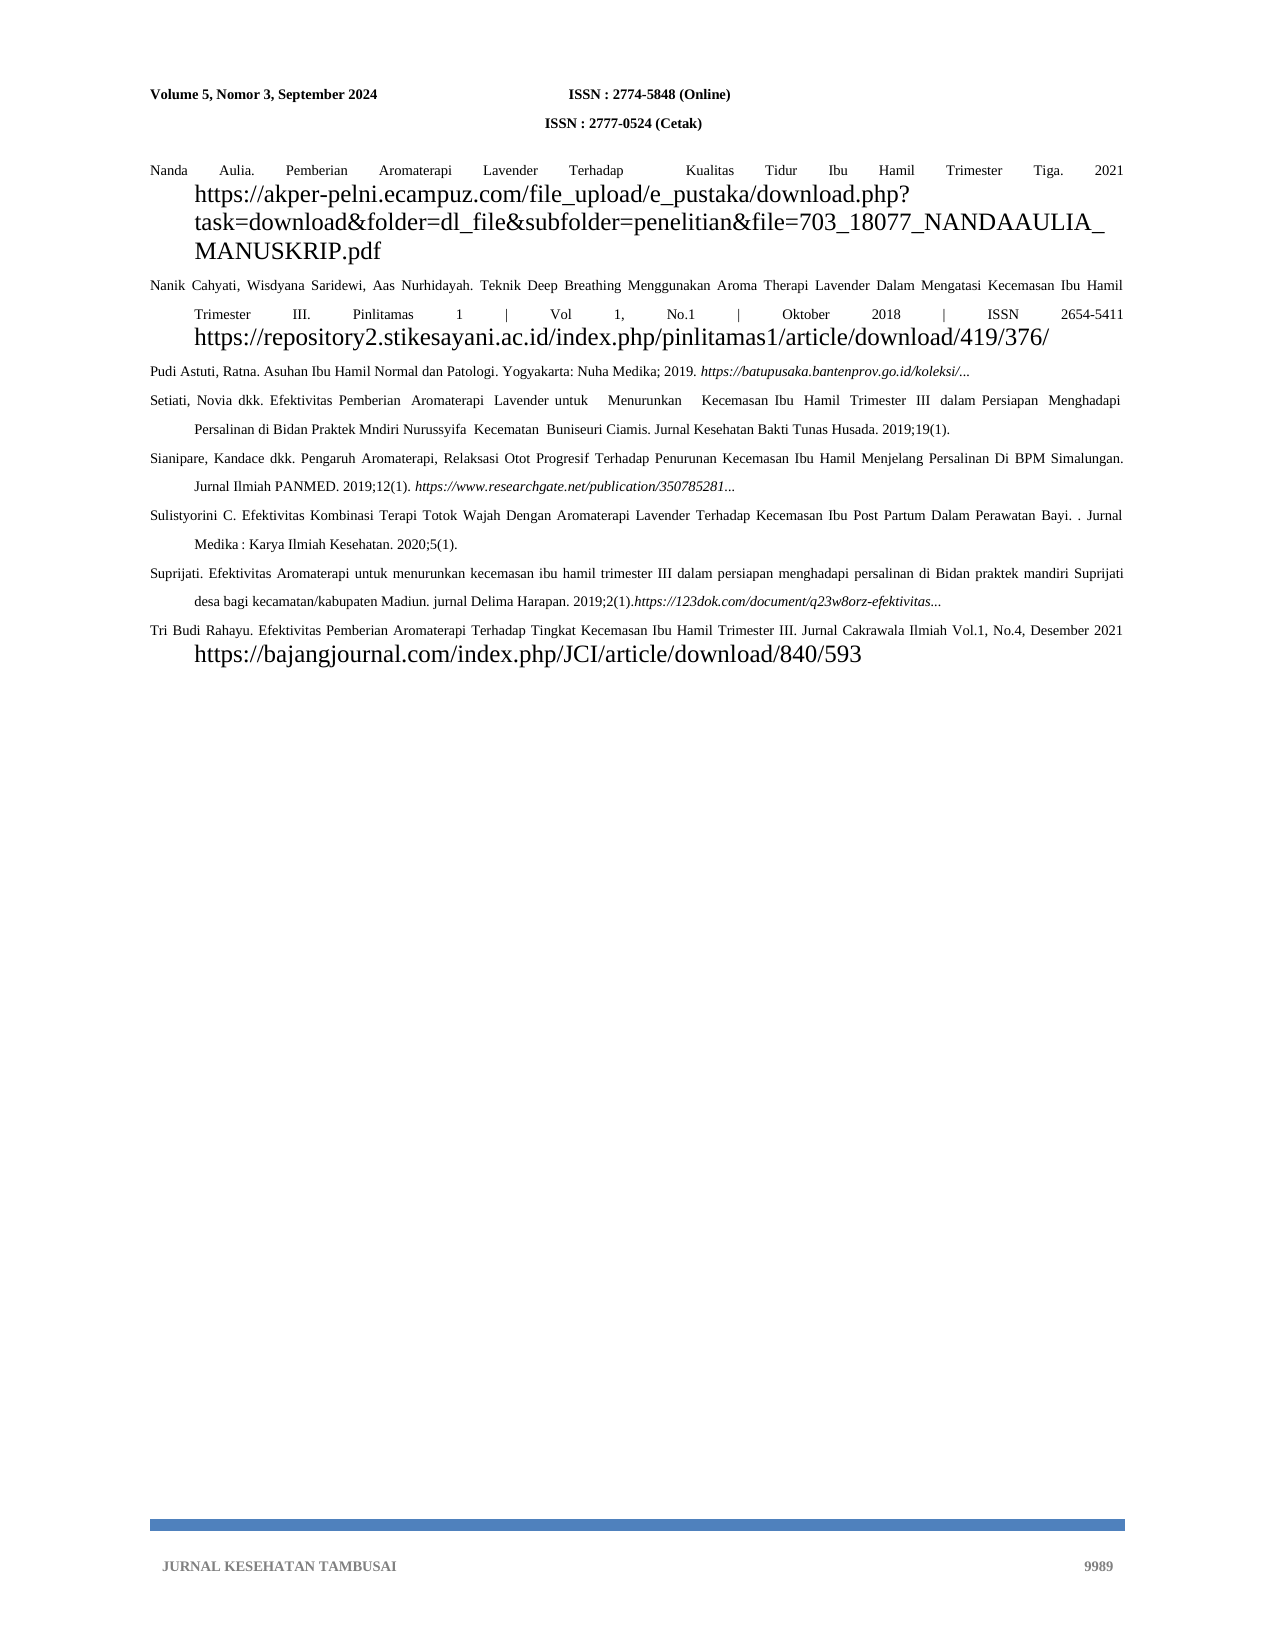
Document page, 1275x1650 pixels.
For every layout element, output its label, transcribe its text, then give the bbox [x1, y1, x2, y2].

list Suprijati. Efektivitas Aromaterapi untuk menurunkan kecemasan ibu hamil trimester III dalam persiapan menghadapi persalinan di Bidan praktek mandiri Suprijati desa bagi kecamatan/kabupaten Madiun. jurnal Delima Harapan. 2019;2(1).https://123dok.com/document/q23w8orz-efektivitas... [150, 552, 1124, 610]
list Sulistyorini C. Efektivitas Kombinasi Terapi Totok Wajah Dengan Aromaterapi Lavender Terhadap Kecemasan Ibu Post Partum Dalam Perawatan Bayi. . Jurnal Medika : Karya Ilmiah Kesehatan. 2020;5(1). [150, 495, 1124, 552]
list Nanda Aulia. Pemberian Aromaterapi Lavender Terhadap Kualitas Tidur Ibu Hamil Trimester Tiga. 2021 https://akper-pelni.ecampuz.com/file_upload/e_pustaka/download.php?task=download&folder=dl_file&subfolder=penelitian&file=703_18077_NANDAAULIA_MANUSKRIP.pdf [150, 150, 1124, 265]
list Nanik Cahyati, Wisdyana Saridewi, Aas Nurhidayah. Teknik Deep Breathing Menggunakan Aroma Therapi Lavender Dalam Mengatasi Kecemasan Ibu Hamil Trimester III. Pinlitamas 1 | Vol 1, No.1 | Oktober 2018 | ISSN 2654-5411 https://repository2.stikesayani.ac.id/index.php/pinlitamas1/article/download/419/376/ [150, 265, 1124, 351]
list Tri Budi Rahayu. Efektivitas Pemberian Aromaterapi Terhadap Tingkat Kecemasan Ibu Hamil Trimester III. Jurnal Cakrawala Ilmiah Vol.1, No.4, Desember 2021 https://bajangjournal.com/index.php/JCI/article/download/840/593 [150, 610, 1124, 667]
list Sianipare, Kandace dkk. Pengaruh Aromaterapi, Relaksasi Otot Progresif Terhadap Penurunan Kecemasan Ibu Hamil Menjelang Persalinan Di BPM Simalungan. Jurnal Ilmiah PANMED. 2019;12(1). https://www.researchgate.net/publication/350785281... [150, 437, 1124, 495]
list Pudi Astuti, Ratna. Asuhan Ibu Hamil Normal dan Patologi. Yogyakarta: Nuha Medika; 2019. https://batupusaka.bantenprov.go.id/koleksi/... [150, 351, 1124, 380]
list Setiati, Novia dkk. Efektivitas Pemberian Aromaterapi Lavender untuk Menurunkan Kecemasan Ibu Hamil Trimester III dalam Persiapan Menghadapi Persalinan di Bidan Praktek Mndiri Nurussyifa Kecematan Buniseuri Ciamis. Jurnal Kesehatan Bakti Tunas Husada. 2019;19(1). [150, 380, 1124, 437]
